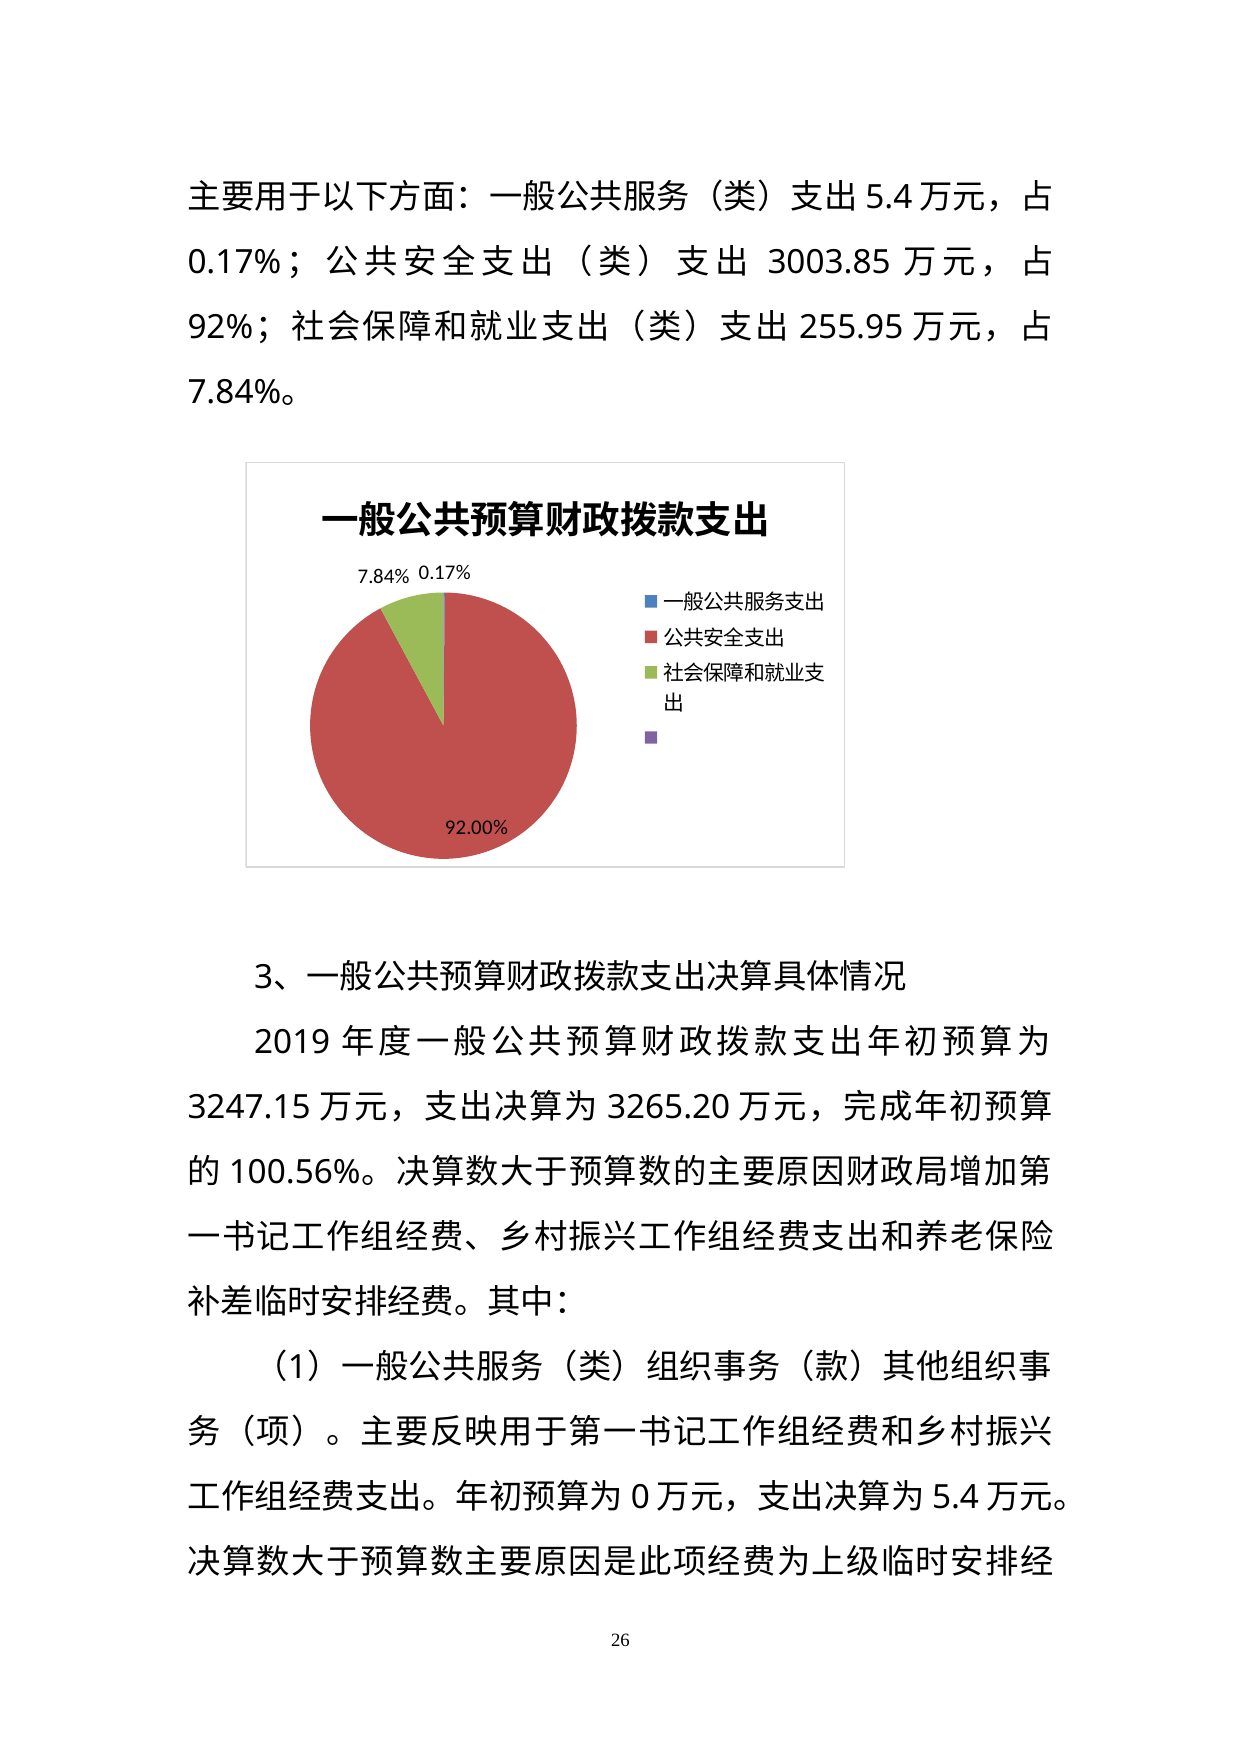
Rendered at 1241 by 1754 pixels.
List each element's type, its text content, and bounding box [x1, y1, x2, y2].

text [187, 162, 1053, 422]
text 3、一般公共预算财政拨款支出决算具体情况 [187, 942, 1053, 1007]
text 2019年度一般公共预算财政拨款支出年初预算为3247.15万元，支出决算为3265.20万元，完成年初预算的100.56%。决算数大于预算数的主要原因财政局增加第一书记工作组经费、乡村振兴工作组经费支出和养老保险补差临时安排经费。其中： [187, 1007, 1053, 1332]
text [187, 1332, 1053, 1592]
